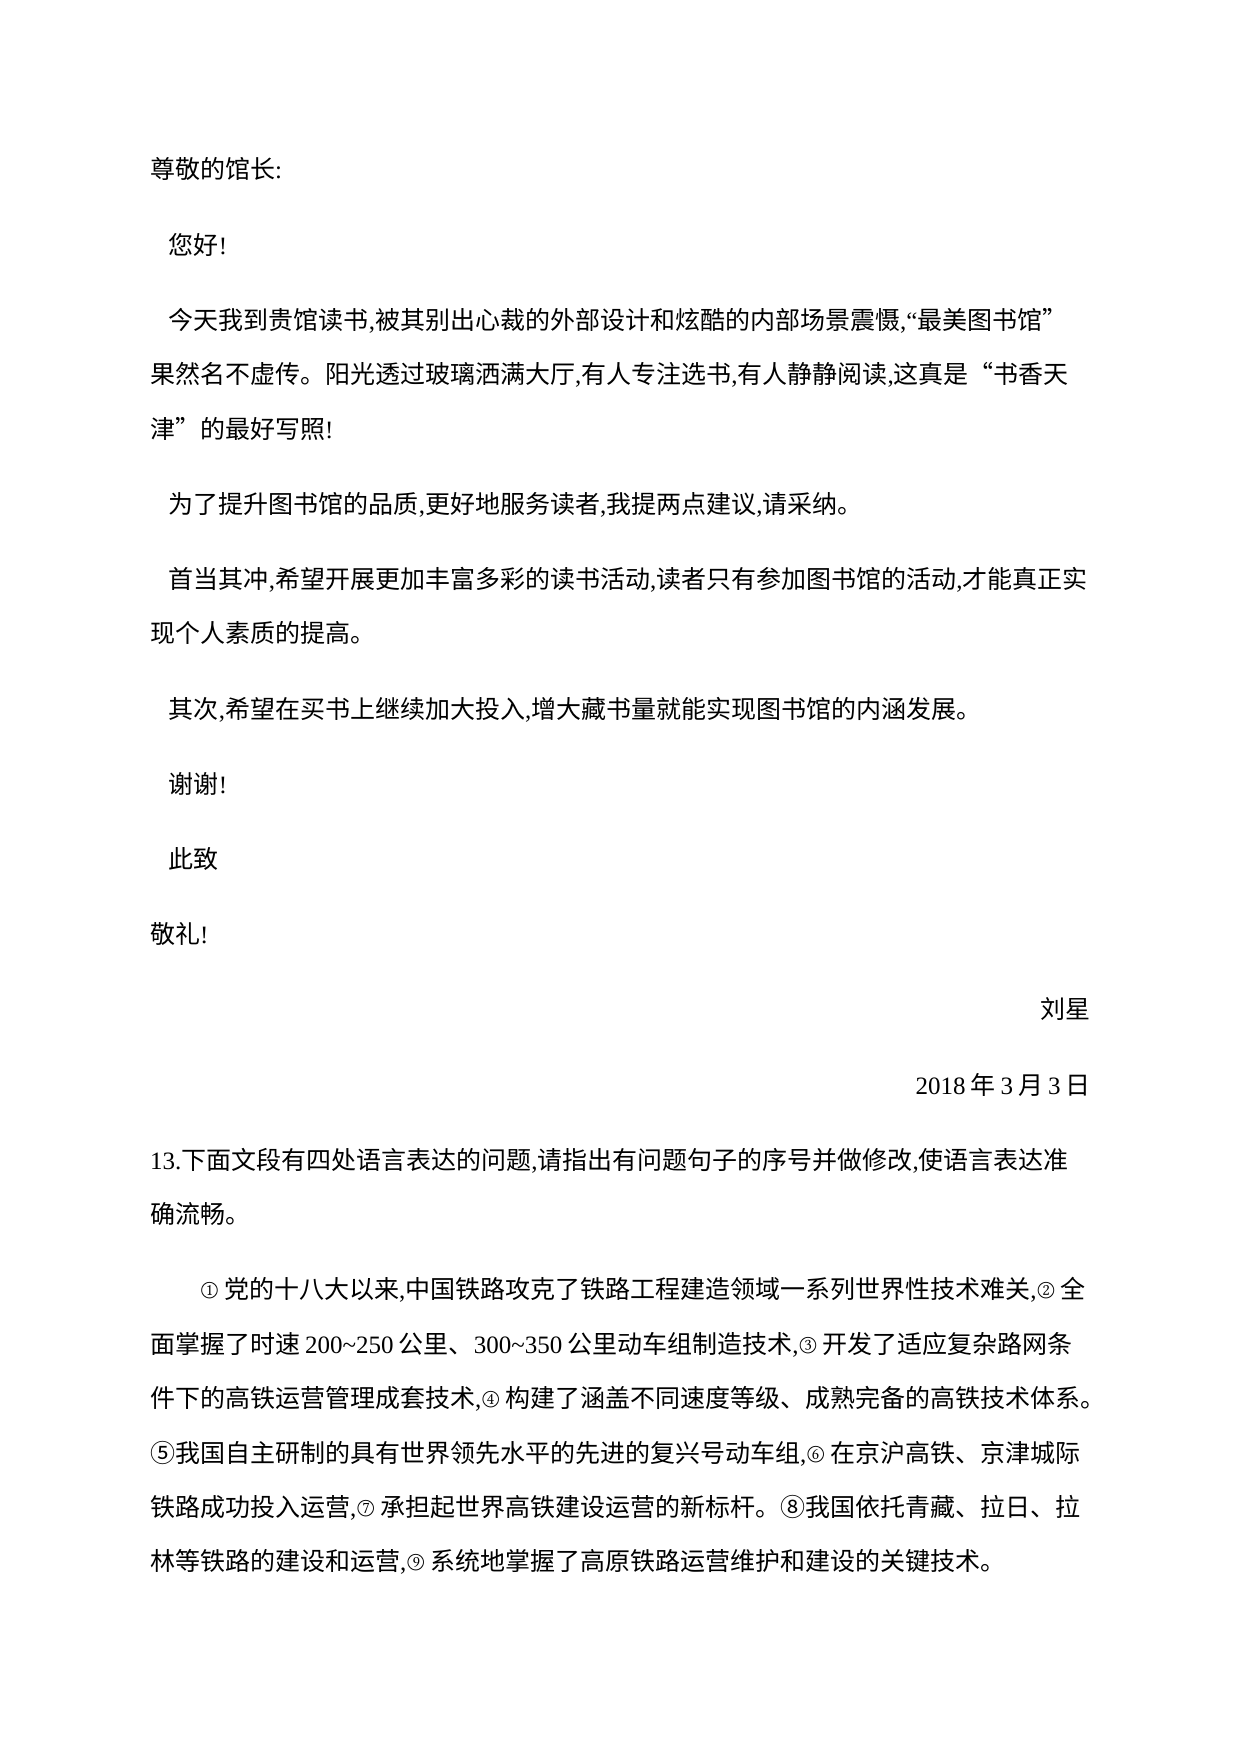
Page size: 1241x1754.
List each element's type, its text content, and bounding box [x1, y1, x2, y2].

text 13.下面文段有四处语言表达的问题,请指出有问题句子的序号并做修改,使语言表达准确流畅。 [150, 1140, 1090, 1231]
text 刘星 [150, 990, 1090, 1026]
text 此致 [150, 839, 1090, 876]
text 为了提升图书馆的品质,更好地服务读者,我提两点建议,请采纳。 [150, 484, 1090, 521]
text 首当其冲,希望开展更加丰富多彩的读书活动,读者只有参加图书馆的活动,才能真正实现个人素质的提高。 [150, 559, 1090, 650]
text ①党的十八大以来,中国铁路攻克了铁路工程建造领域一系列世界性技术难关,②全面掌握了时速200~250公里、300~350公里动车组制造技术,③开发了适应复杂路网条件下的高铁运营管理成套技术,④构建了涵盖不同速度等级、成熟完备的高铁技术体系。⑤我国自主研制的具有世界领先水平的先进的复兴号动车组,⑥在京沪高铁、京津城际铁路成功投入运营,⑦承担起世界高铁建设运营的新标杆。⑧我国依托青藏、拉日、拉林等铁路的建设和运营,⑨系统地掌握了高原铁路运营维护和建设的关键技术。 [150, 1270, 1090, 1578]
text 您好! [150, 225, 1090, 261]
text 2018年3月3日 [150, 1065, 1090, 1101]
text 敬礼! [150, 915, 1090, 951]
text 谢谢! [150, 764, 1090, 801]
text 尊敬的馆长: [150, 150, 1090, 186]
text 其次,希望在买书上继续加大投入,增大藏书量就能实现图书馆的内涵发展。 [150, 689, 1090, 725]
text 今天我到贵馆读书,被其别出心裁的外部设计和炫酷的内部场景震慑,“最美图书馆”果然名不虚传。阳光透过玻璃洒满大厅,有人专注选书,有人静静阅读,这真是“书香天津”的最好写照! [150, 300, 1090, 445]
